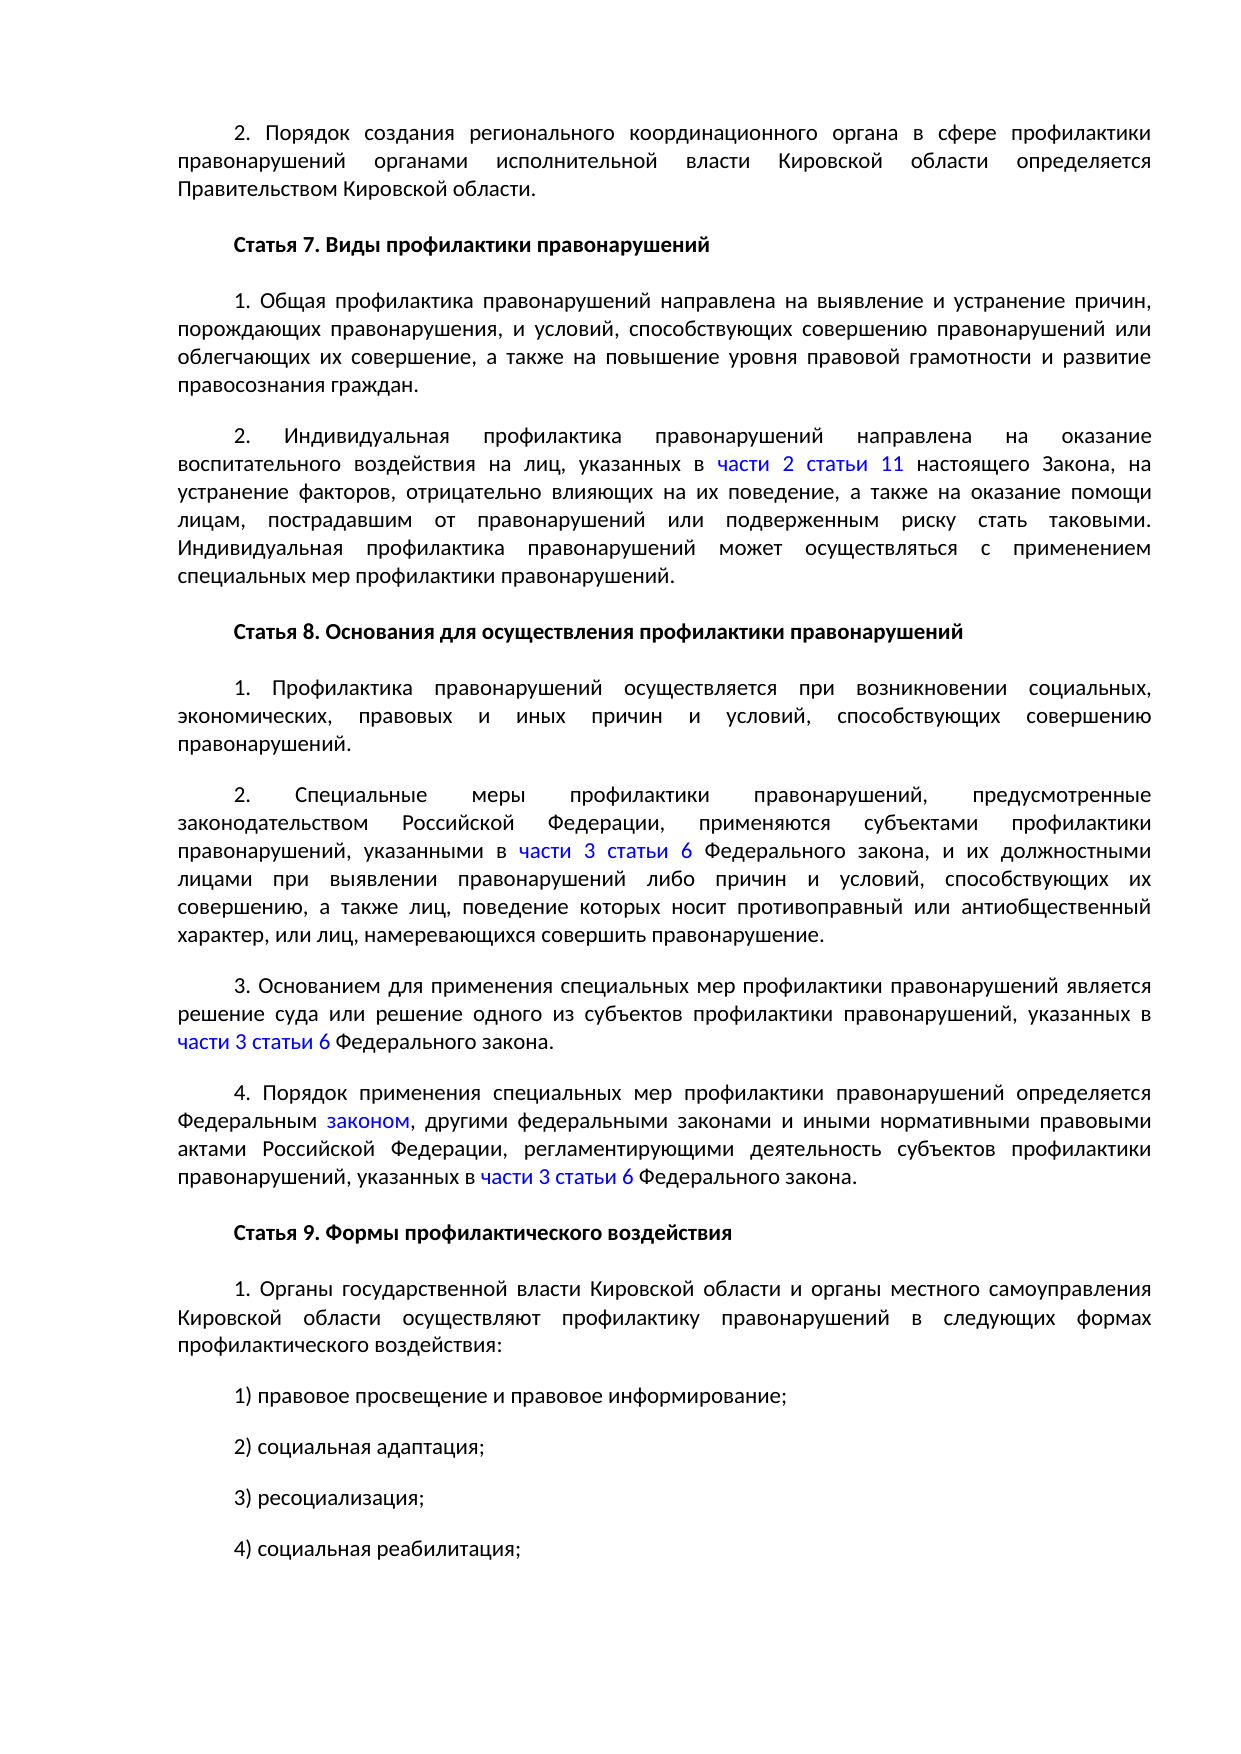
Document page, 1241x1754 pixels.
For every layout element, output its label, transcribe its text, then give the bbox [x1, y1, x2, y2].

text 1. Профилактика правонарушений осуществляется при возникновении социальных, экономических, правовых и иных причин и условий, способствующих совершению правонарушений. [177, 673, 1152, 757]
title Статья 7. Виды профилактики правонарушений [177, 230, 1152, 258]
title Статья 9. Формы профилактического воздействия [177, 1218, 1152, 1247]
text 1. Общая профилактика правонарушений направлена на выявление и устранение причин, порождающих правонарушения, и условий, способствующих совершению правонарушений или облегчающих их совершение, а также на повышение уровня правовой грамотности и развитие правосознания граждан. [177, 286, 1152, 398]
text 4) социальная реабилитация; [177, 1534, 1152, 1562]
text 4. Порядок применения специальных мер профилактики правонарушений определяется Федеральным законом, другими федеральными законами и иными нормативными правовыми актами Российской Федерации, регламентирующими деятельность субъектов профилактики правонарушений, указанных в части 3 статьи 6 Федерального закона. [177, 1078, 1152, 1191]
text 3) ресоциализация; [177, 1483, 1152, 1511]
text 2. Порядок создания регионального координационного органа в сфере профилактики правонарушений органами исполнительной власти Кировской области определяется Правительством Кировской области. [177, 118, 1152, 202]
title Статья 8. Основания для осуществления профилактики правонарушений [177, 617, 1152, 645]
text 1. Органы государственной власти Кировской области и органы местного самоуправления Кировской области осуществляют профилактику правонарушений в следующих формах профилактического воздействия: [177, 1274, 1152, 1359]
text 2. Индивидуальная профилактика правонарушений направлена на оказание воспитательного воздействия на лиц, указанных в части 2 статьи 11 настоящего Закона, на устранение факторов, отрицательно влияющих на их поведение, а также на оказание помощи лицам, пострадавшим от правонарушений или подверженным риску стать таковыми. Индивидуальная профилактика правонарушений может осуществляться с применением специальных мер профилактики правонарушений. [177, 421, 1152, 589]
text 3. Основанием для применения специальных мер профилактики правонарушений является решение суда или решение одного из субъектов профилактики правонарушений, указанных в части 3 статьи 6 Федерального закона. [177, 971, 1152, 1056]
text 1) правовое просвещение и правовое информирование; [177, 1382, 1152, 1409]
text 2. Специальные меры профилактики правонарушений, предусмотренные законодательством Российской Федерации, применяются субъектами профилактики правонарушений, указанными в части 3 статьи 6 Федерального закона, и их должностными лицами при выявлении правонарушений либо причин и условий, способствующих их совершению, а также лиц, поведение которых носит противоправный или антиобщественный характер, или лиц, намеревающихся совершить правонарушение. [177, 780, 1152, 948]
text 2) социальная адаптация; [177, 1432, 1152, 1461]
